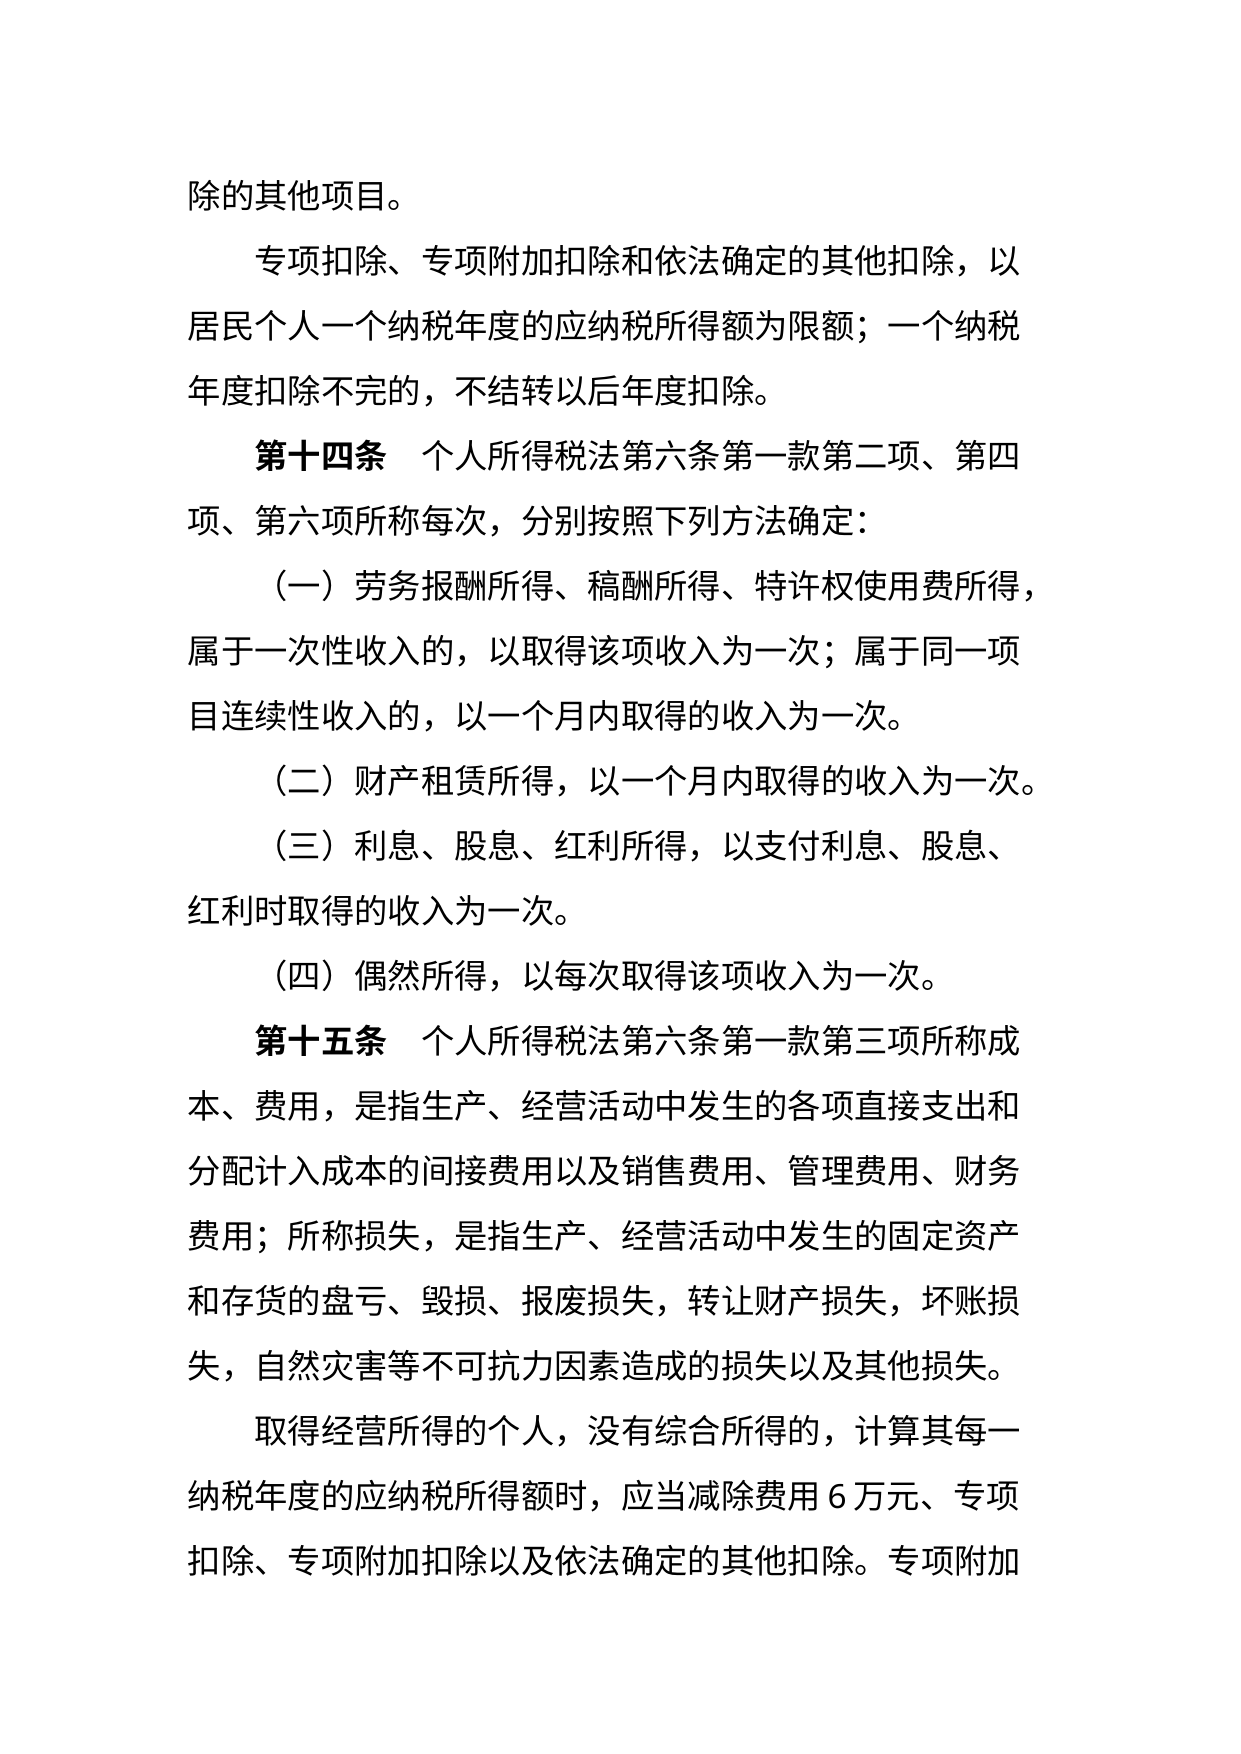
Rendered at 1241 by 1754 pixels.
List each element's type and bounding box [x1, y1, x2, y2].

text [187, 162, 1053, 1592]
